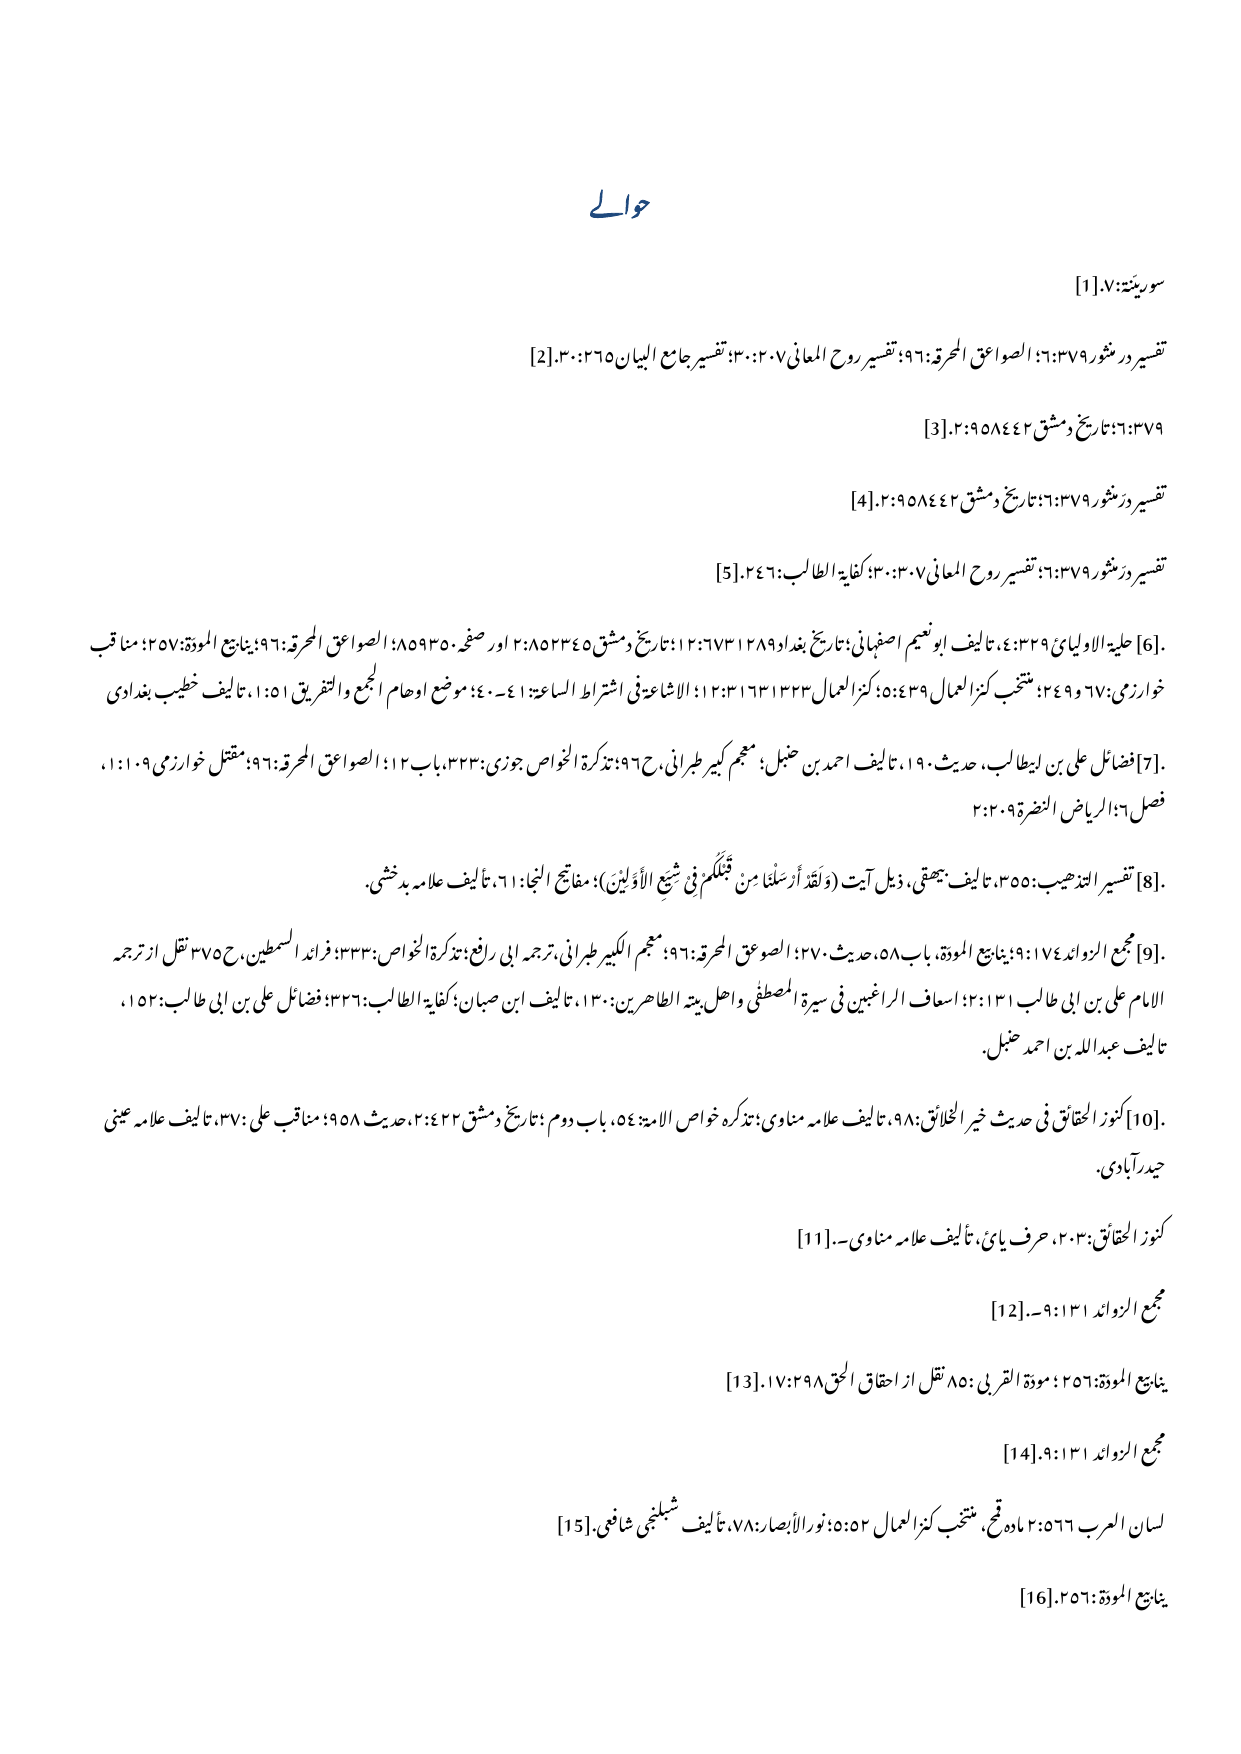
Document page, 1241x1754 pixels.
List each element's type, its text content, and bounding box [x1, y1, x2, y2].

text مجمع الزوائد ٩:١٣١۔.[12] [75, 1281, 1165, 1328]
text .[10]کنوز الحقائق فی حدیث خیر الخلائق:٩٨، تالیف علامہ مناوی؛ تذکرہ خواص الامة:٥٤، باب دوم ؛ تاریخ دمشق٢:٤٢٢،حدیث ٩٥٨؛ مناقب علی :٣٧، تالیف علامہ عینی حیدرآبادی. [75, 1091, 1165, 1184]
text لسان العرب ٢:٥٦٦ مادہ قمح، منتخب کنزالعمال ٥:٥٢؛ نورالأبصار:٧٨، تألیف شبلنجی شافعی.[15] [75, 1497, 1165, 1544]
text .[6] حلیة الاولیائ٤:٣٢٩، تالیف ابونعیم اصفہانی؛ تاریخ بغداد١٢:٦٧٣١٢٨٩؛ تاریخ دمشق٢:٨٥٢٣٤٥ اور صفحہ٨٥٩٣٥٠؛ الصواعق المحرقہ:٩٦؛ ینابیع المودّة:٢٥٧؛ منا قب خوارزمی:٦٧ و٢٤٩؛ منتخب کنزالعمال٥:٤٣٩؛ کنزالعمال١٢:٣١٦٣١٣٢٣؛ الاشاعة فی اشتراط الساعة:٤١۔٤٠؛ موضع اوھام الجمع والتفریق١:٥١، تالیف خطیب بغدادی [75, 616, 1165, 709]
text .[8] تفسیر التذھیب:٣٥٥، تالیف بیھقی، ذیل آیت (وَلَقَدْ أَرْسَلْنَا مِنْ قَبْلَکُمْ فِیْ شِیَعِ الأَوَّلِیْنَ)؛ مفاتیح النجا:٦١، تألیف علامہ بدخشی. [75, 853, 1165, 900]
text ینابیع المودّة:٢٥٦ ؛ مودّة القربی :٨٥ نقل از احقاق الحق١٧:٢٩٨.[13] [75, 1353, 1165, 1400]
text .[7]فضائل علی بن ابیطالب، حدیث١٩٠، تالیف احمد بن حنبل؛ معجم کبیر طبرانی،ح٩٦؛ تذکرة الخواص جوزی:٣٢٣،باب١٢؛ الصواعق المحرقہ:٩٦؛مقتل خوارزمی١:١٠٩، فصل٦؛الریاض النضرة٢:٢٠٩ [75, 734, 1165, 828]
text سوربیّنة:٧.[1] [75, 256, 1165, 303]
text مجمع الزوائد ٩:١٣١.[14] [75, 1425, 1165, 1472]
subtitle حوالے [75, 169, 1165, 231]
text تفسیر در منثور٦:٣٧٩؛ الصواعق المحرقہ:٩٦؛ تفسیر روح المعانی٣٠:٢٠٧؛ تفسیر جامع البیان٣٠:٢٦٥.[2] [75, 328, 1165, 375]
text تفسیر درّمنثور٦:٣٧٩؛ تاریخ دمشق٢:٩٥٨٤٤٢.[4] [75, 472, 1165, 519]
text ینابیع المودّة :٢٥٦.[16] [75, 1569, 1165, 1616]
text ٦:٣٧٩؛ تاریخ دمشق٢:٩٥٨٤٤٢.[3] [75, 400, 1165, 447]
text .[9]مجمع الزوائد٩:١٧٤؛ ینابیع المودّة، باب٥٨،حدیث٢٧٠؛ الصوعق المحرقہ:٩٦؛معجم الکبیر طبرانی،ترجمہ ابی رافع؛ تذکرةالخواص:٣٣٣؛ فرائد السمطین،ح٣٧٥ نقل از ترجمہ الامام علی بن ابی طالب٢:١٣١؛ اسعاف الراغبین فی سیرة المصطفٰی واھل بیتہ الطاھرین:١٣٠، تالیف ابن صبان؛ کفایة الطالب:٣٢٦؛ فضائل علی بن ابی طالب:١٥٢، تالیف عبداللہ بن احمد حنبل. [75, 925, 1165, 1066]
text تفسیر درّمنثور٦:٣٧٩؛ تفسیر روح المعانی٣٠:٣٠٧؛ کفایة الطالب:٢٤٦.[5] [75, 544, 1165, 591]
text کنوز الحقائق:٢٠٣، حرف یائ، تألیف علامہ مناوی۔.[11] [75, 1209, 1165, 1256]
